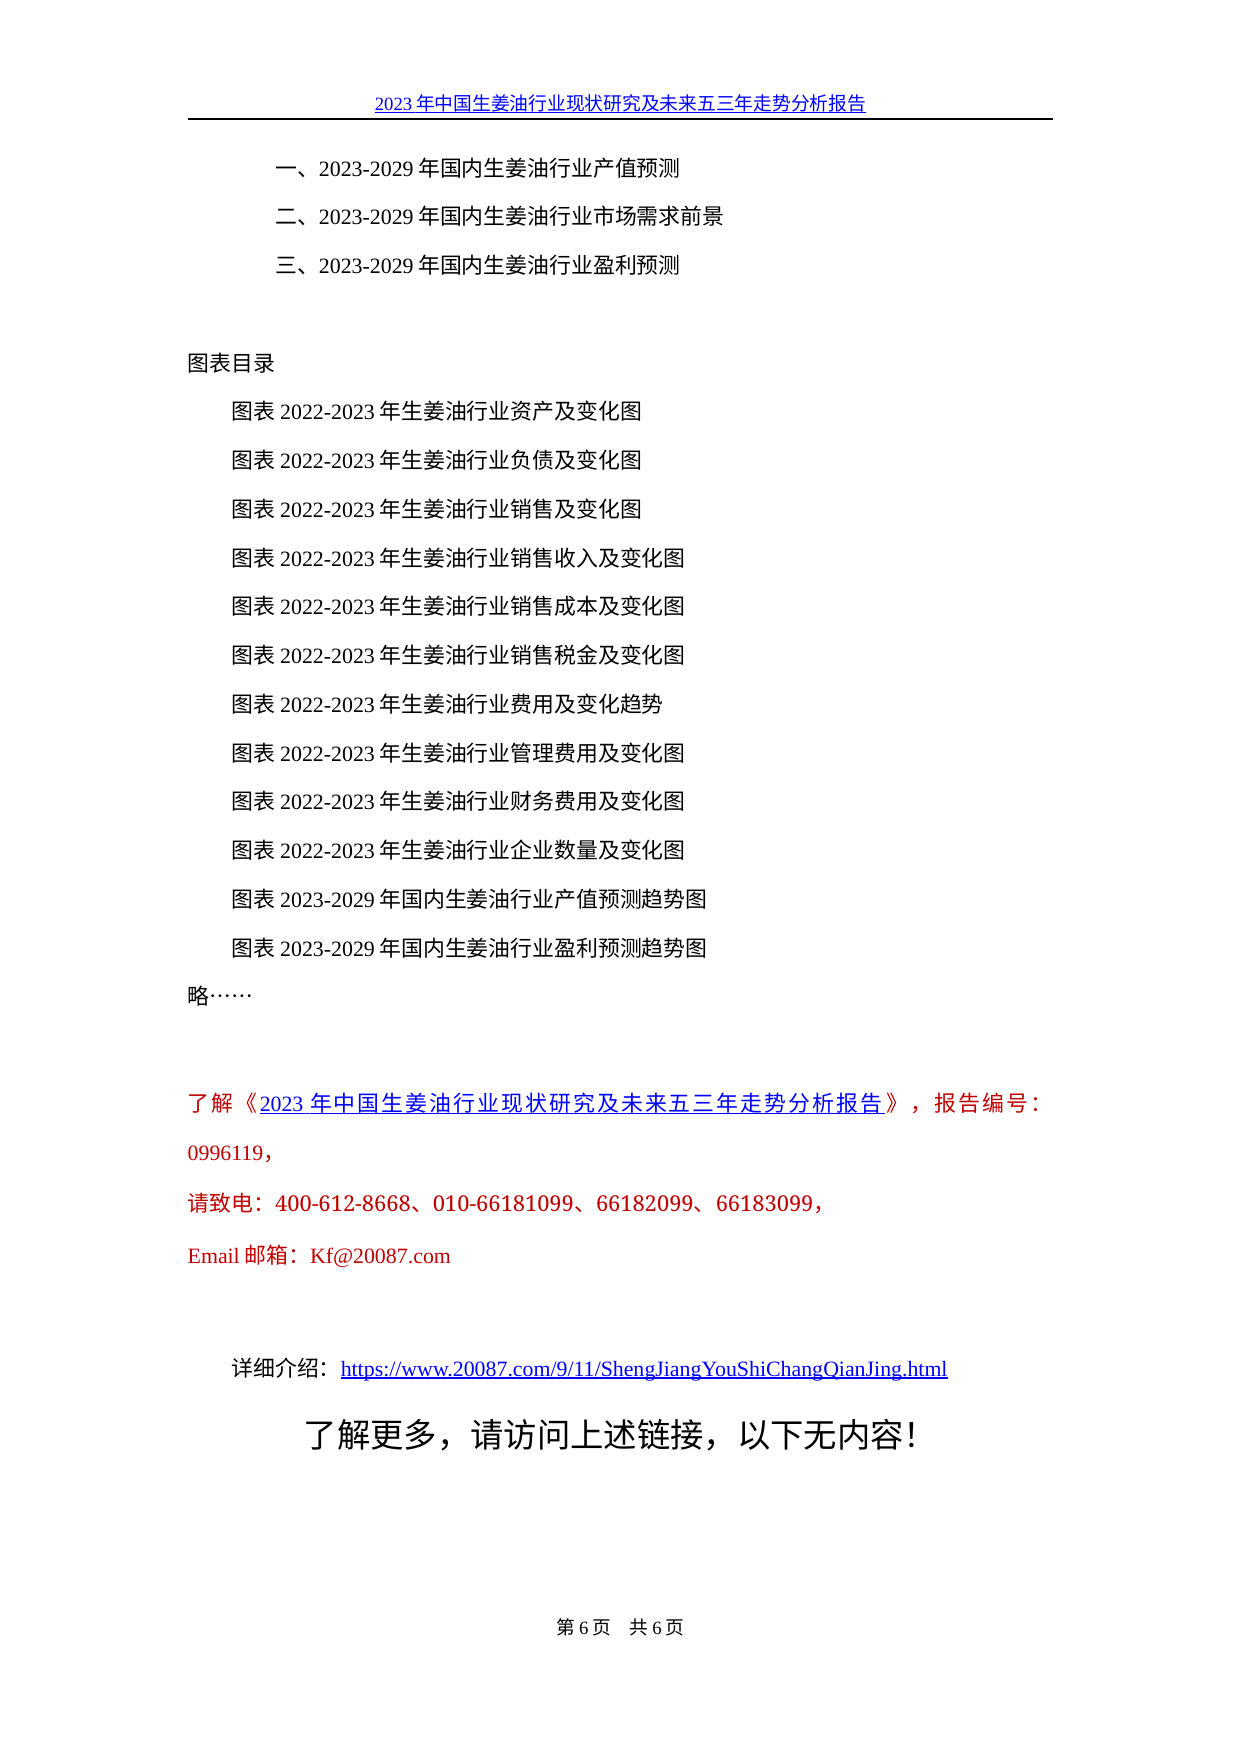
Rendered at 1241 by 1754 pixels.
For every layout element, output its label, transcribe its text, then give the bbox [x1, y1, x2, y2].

text 详细介绍：https://www.20087.com/9/11/ShengJiangYouShiChangQianJing.html [187, 1350, 1053, 1383]
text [187, 150, 1053, 1011]
text 了解《2023年中国生姜油行业现状研究及未来五三年走势分析报告》，报告编号：0996119， [187, 1085, 1053, 1167]
text Email邮箱：Kf@20087.com [187, 1237, 1053, 1270]
text 请致电：400-612-8668、010-66181099、66182099、66183099， [187, 1186, 1053, 1218]
title 了解更多，请访问上述链接，以下无内容！ [187, 1400, 1053, 1465]
